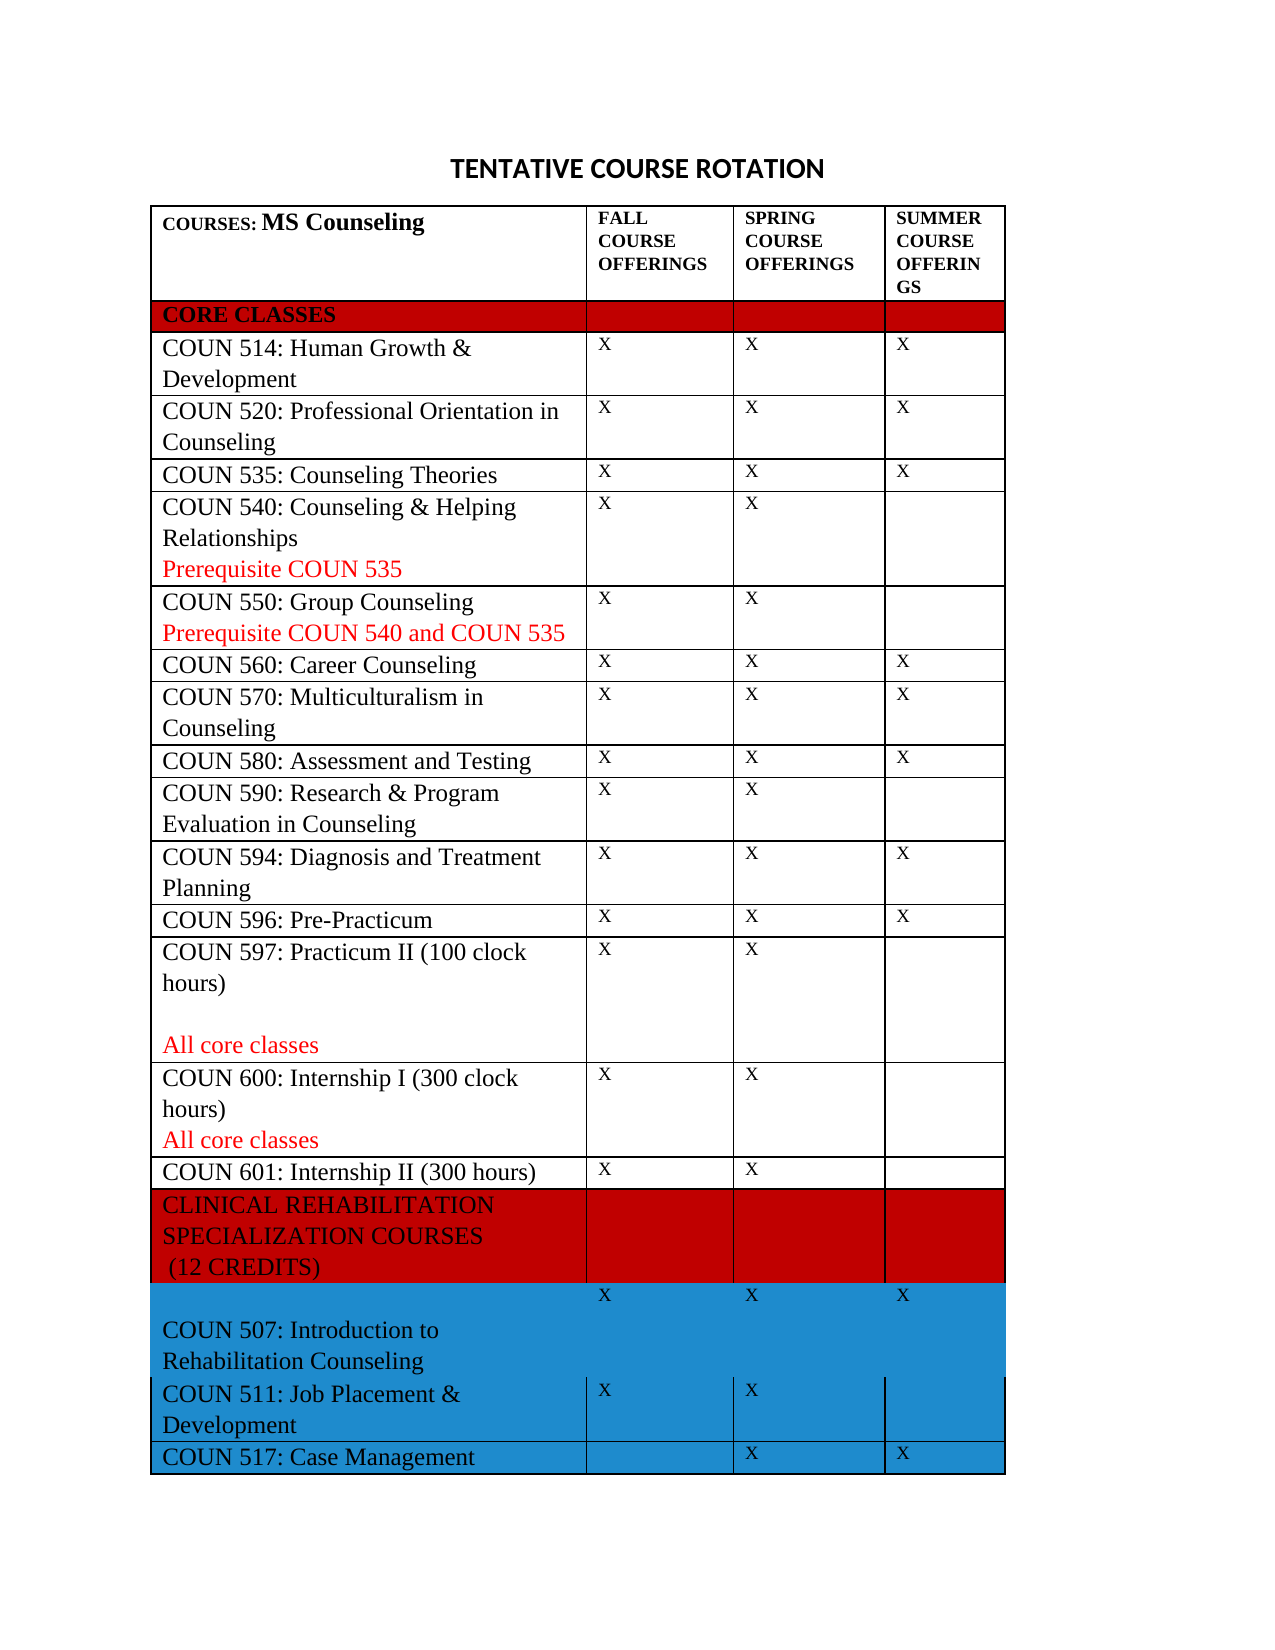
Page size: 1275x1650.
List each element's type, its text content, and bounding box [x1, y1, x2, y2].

table_cell X [734, 587, 884, 648]
table_cell X [587, 492, 733, 585]
table_cell X [886, 746, 1004, 777]
table_cell COUN 507: Introduction to Rehabilitation Counseling [152, 1285, 586, 1377]
table_cell X [587, 746, 733, 777]
text TENTATIVE COURSE ROTATION [150, 150, 1125, 186]
table_cell X [734, 746, 884, 777]
table_cell COUN 511: Job Placement & Development [152, 1379, 586, 1441]
table_cell X [587, 842, 733, 903]
table_cell X [734, 778, 884, 840]
table_cell X [734, 1442, 884, 1473]
table_cell X [587, 1285, 733, 1377]
table_cell COUN 601: Internship II (300 hours) [152, 1158, 586, 1188]
table_cell X [587, 1158, 733, 1188]
table_cell X [587, 396, 733, 458]
table_header FALL COURSE OFFERINGS [587, 207, 733, 300]
table_cell COUN 597: Practicum II (100 clock hours) All core classes [152, 938, 586, 1061]
table_header SUMMER COURSE OFFERINGS [886, 207, 1004, 300]
table_cell X [734, 492, 884, 585]
table_cell X [587, 938, 733, 1061]
table_cell X [734, 396, 884, 458]
table_cell COUN 590: Research & Program Evaluation in Counseling [152, 778, 586, 840]
table_cell X [587, 778, 733, 840]
table_cell X [587, 587, 733, 648]
table_cell X [734, 1063, 884, 1156]
table_cell X [587, 905, 733, 936]
table_cell X [734, 1379, 884, 1441]
table_cell X [734, 333, 884, 395]
table_cell COUN 594: Diagnosis and Treatment Planning [152, 842, 586, 903]
table_cell [587, 1442, 733, 1473]
table_cell X [886, 1442, 1004, 1473]
table_cell X [587, 682, 733, 744]
table_cell X [587, 1063, 733, 1156]
table_cell [886, 587, 1004, 648]
table_cell COUN 596: Pre-Practicum [152, 905, 586, 936]
table_cell X [734, 842, 884, 903]
table_cell COUN 540: Counseling & Helping Relationships Prerequisite COUN 535 [152, 492, 586, 585]
table_cell [886, 938, 1004, 1061]
table_cell COUN 570: Multiculturalism in Counseling [152, 682, 586, 744]
table_cell X [886, 396, 1004, 458]
table_cell [886, 302, 1004, 331]
table_cell X [886, 650, 1004, 681]
table_cell [886, 778, 1004, 840]
table_cell COUN 520: Professional Orientation in Counseling [152, 396, 586, 458]
table_cell X [734, 460, 884, 491]
table_cell X [886, 333, 1004, 395]
table_cell COUN 600: Internship I (300 clock hours) All core classes [152, 1063, 586, 1156]
table_cell COUN 514: Human Growth & Development [152, 333, 586, 395]
table_cell [886, 1190, 1004, 1283]
table_cell X [886, 682, 1004, 744]
table_cell [587, 1190, 733, 1283]
table_cell [734, 1190, 884, 1283]
table_header SPRING COURSE OFFERINGS [734, 207, 884, 300]
table_cell X [886, 905, 1004, 936]
table_header COURSES: MS Counseling [152, 207, 586, 300]
table_cell X [886, 842, 1004, 903]
table_cell CORE CLASSES [152, 302, 586, 331]
table_cell X [587, 460, 733, 491]
table_cell [886, 492, 1004, 585]
table_cell X [734, 682, 884, 744]
table_cell X [734, 938, 884, 1061]
table_cell COUN 517: Case Management [152, 1442, 586, 1473]
table_cell X [886, 1285, 1004, 1377]
table_cell X [886, 460, 1004, 491]
table_cell COUN 580: Assessment and Testing [152, 746, 586, 777]
table_cell COUN 560: Career Counseling [152, 650, 586, 681]
table_cell [734, 302, 884, 331]
table_cell X [734, 650, 884, 681]
table_cell COUN 550: Group Counseling Prerequisite COUN 540 and COUN 535 [152, 587, 586, 648]
table_cell [886, 1158, 1004, 1188]
table_cell X [587, 650, 733, 681]
table_cell [886, 1379, 1004, 1441]
table_cell X [734, 1158, 884, 1188]
table_cell COUN 535: Counseling Theories [152, 460, 586, 491]
table_cell X [734, 905, 884, 936]
table_cell [886, 1063, 1004, 1156]
table_cell [587, 302, 733, 331]
table_cell CLINICAL REHABILITATION SPECIALIZATION COURSES (12 CREDITS) [152, 1190, 586, 1283]
table_cell X [734, 1285, 884, 1377]
table_cell X [587, 1379, 733, 1441]
table_cell X [587, 333, 733, 395]
